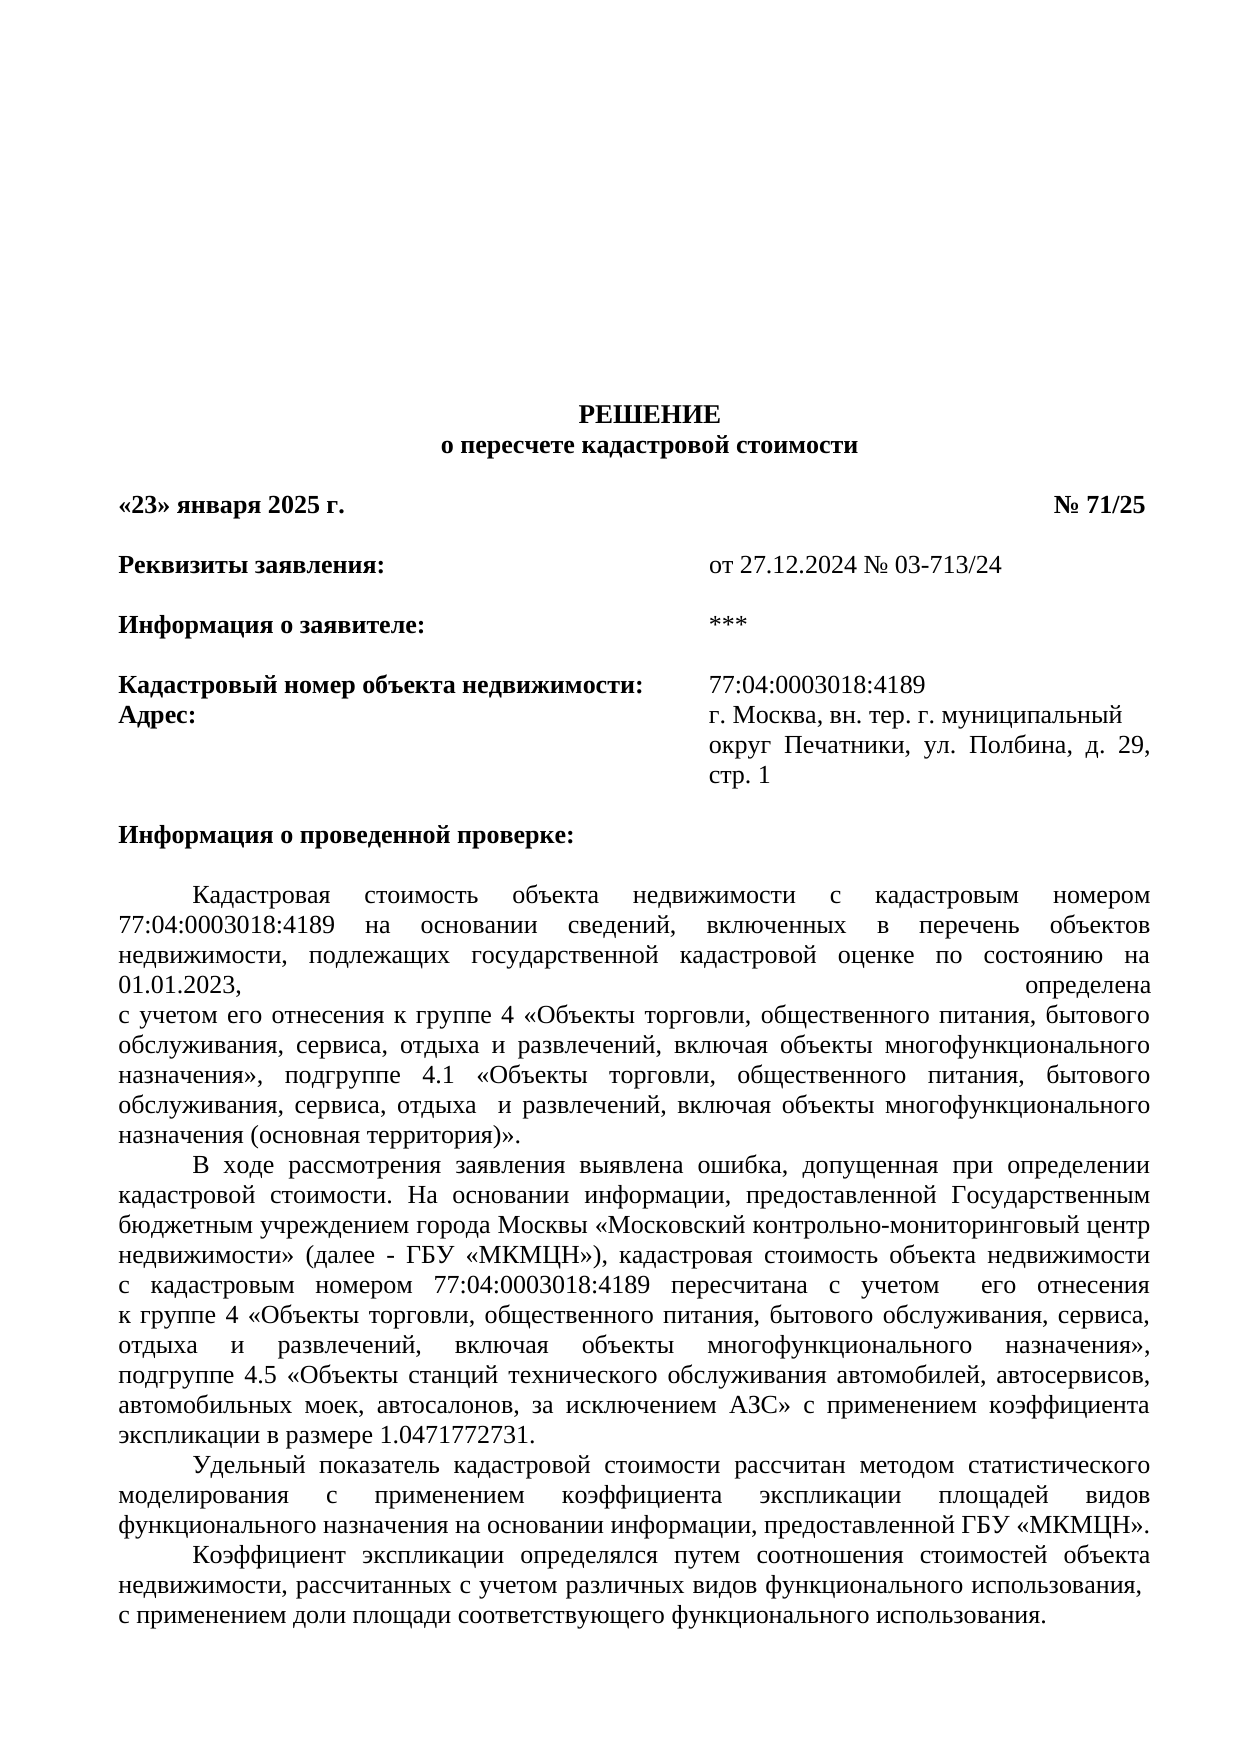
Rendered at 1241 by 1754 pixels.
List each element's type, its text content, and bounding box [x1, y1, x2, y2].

text Информация о проведенной проверке: [118, 819, 1152, 849]
text РЕШЕНИЕ [148, 398, 1152, 429]
text Реквизиты заявления: от 27.12.2024 № 03-713/24 [118, 549, 1152, 579]
text Адрес: г. Москва, вн. тер. г. муниципальный [118, 699, 1152, 729]
text Информация о заявителе: *** [118, 609, 1167, 639]
text В ходе рассмотрения заявления выявлена ошибка, допущенная при определении кадастровой стоимости. На основании информации, предоставленной Государственным бюджетным учреждением города Москвы «Московский контрольно-мониторинговый центр недвижимости» (далее - ГБУ «МКМЦН»), кадастровая стоимость объекта недвижимости с кадастровым номером 77:04:0003018:4189 пересчитана с учетом его отнесения к группе 4 «Объекты торговли, общественного питания, бытового обслуживания, сервиса, отдыха и развлечений, включая объекты многофункционального назначения», подгруппе 4.5 «Объекты станций технического обслуживания автомобилей, автосервисов, автомобильных моек, автосалонов, за исключением АЗС» с применением коэффициента экспликации в размере 1.0471772731. [118, 1149, 1152, 1449]
text о пересчете кадастровой стоимости [148, 429, 1152, 459]
text округ Печатники, ул. Полбина, д. 29, стр. 1 [148, 729, 1152, 789]
text Удельный показатель кадастровой стоимости рассчитан методом статистического моделирования с применением коэффициента экспликации площадей видов функционального назначения на основании информации, предоставленной ГБУ «МКМЦН». [118, 1449, 1152, 1539]
text «23» января 2025 г. № 71/25 [118, 489, 1152, 519]
text Кадастровый номер объекта недвижимости: 77:04:0003018:4189 [118, 669, 1152, 699]
text Кадастровая стоимость объекта недвижимости с кадастровым номером 77:04:0003018:4189 на основании сведений, включенных в перечень объектов недвижимости, подлежащих государственной кадастровой оценке по состоянию на 01.01.2023, определена с учетом его отнесения к группе 4 «Объекты торговли, общественного питания, бытового обслуживания, сервиса, отдыха и развлечений, включая объекты многофункционального назначения», подгруппе 4.1 «Объекты торговли, общественного питания, бытового обслуживания, сервиса, отдыха и развлечений, включая объекты многофункционального назначения (основная территория)». [118, 879, 1152, 1149]
text Коэффициент экспликации определялся путем соотношения стоимостей объекта недвижимости, рассчитанных с учетом различных видов функционального использования, с применением доли площади соответствующего функционального использования. [118, 1539, 1152, 1629]
